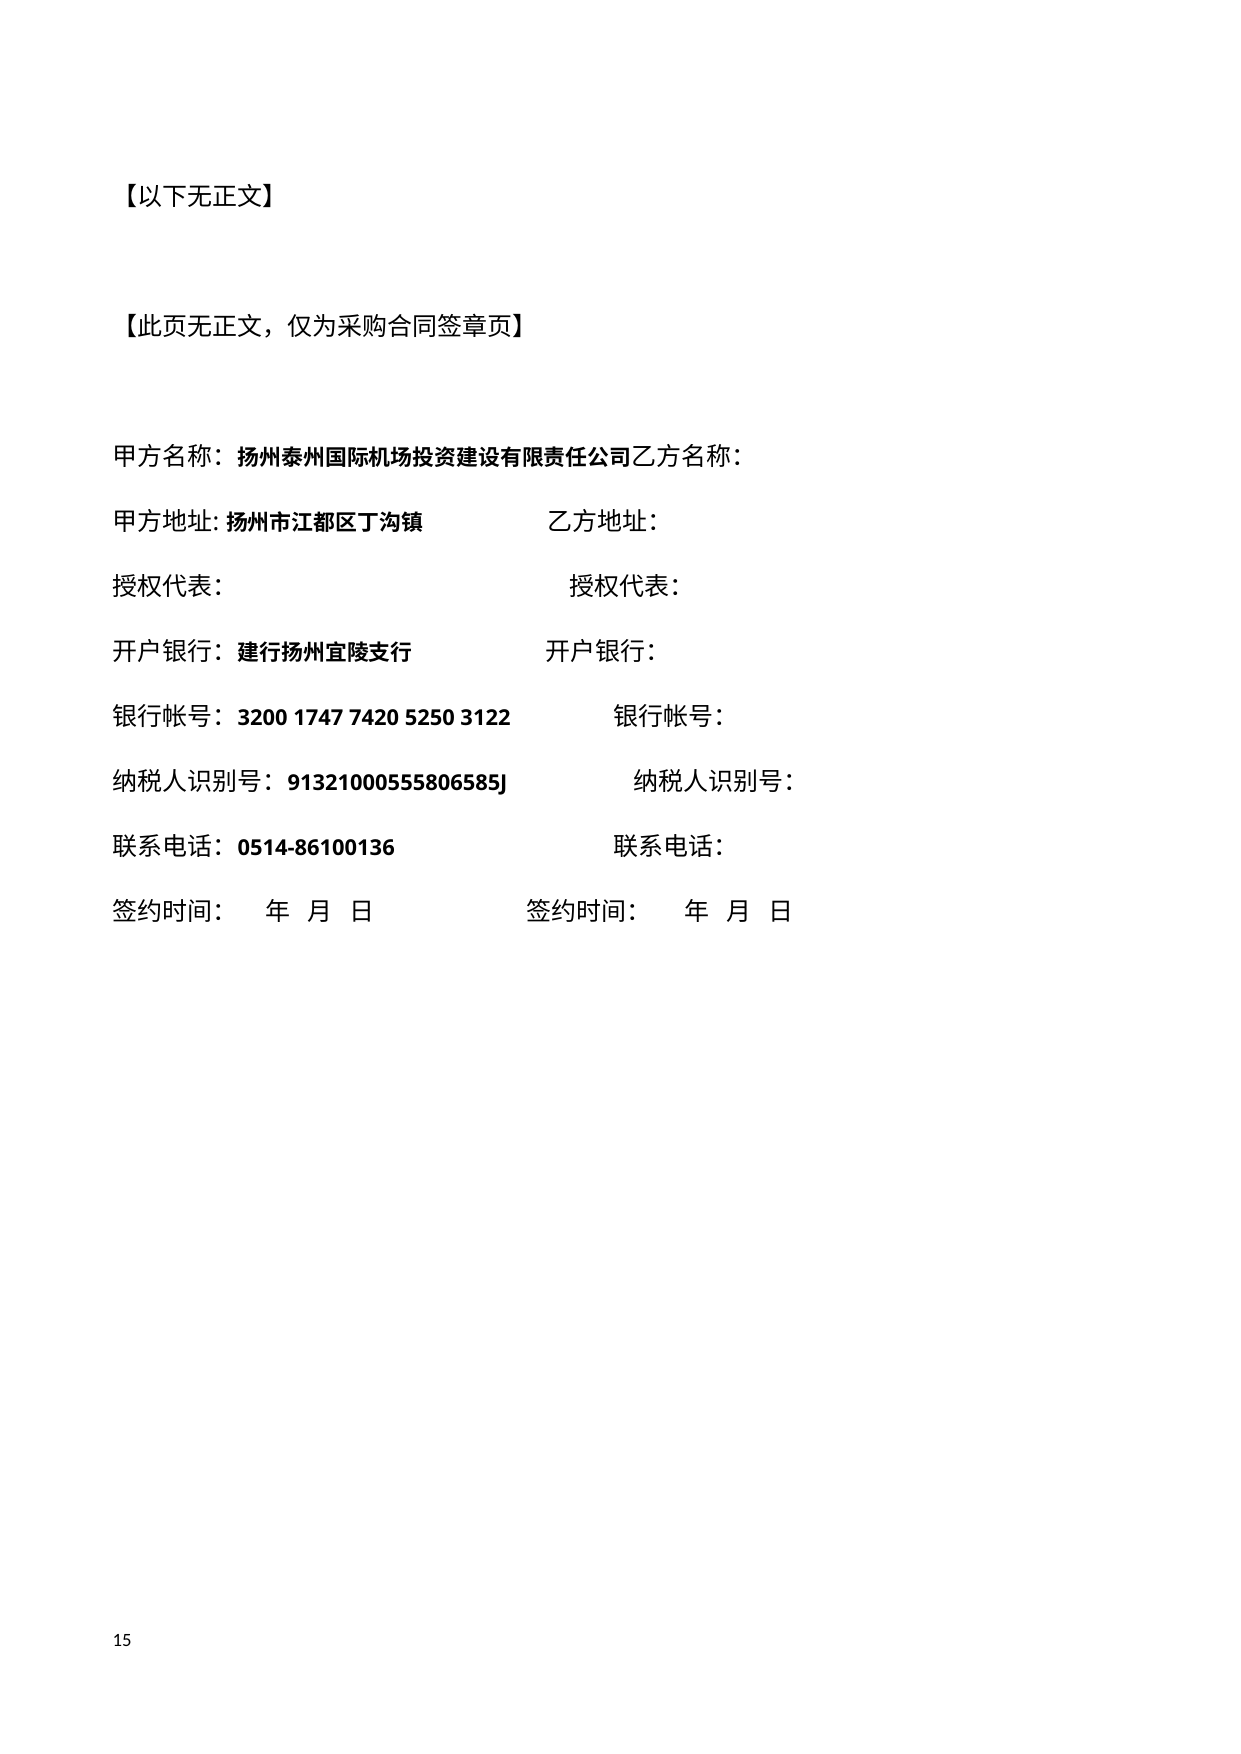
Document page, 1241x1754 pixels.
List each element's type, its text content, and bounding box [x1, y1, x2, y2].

text 【此页无正文，仅为采购合同签章页】 [112, 292, 1128, 357]
text 甲方地址: 扬州市江都区丁沟镇 乙方地址： 授权代表： 授权代表： 开户银行：建行扬州宜陵支行 开户银行： 银行帐号：3200 1747 7420 5250 3122 银行帐号： 纳税人识别号：91321000555806585J 纳税人识别号： 联系电话：0514-86100136 联系电话： 签约时间： 年 月 日 签约时间： 年 月 日 [112, 487, 1128, 974]
text 【以下无正文】 [112, 162, 1128, 227]
text 甲方名称：扬州泰州国际机场投资建设有限责任公司乙方名称： [112, 422, 1128, 487]
